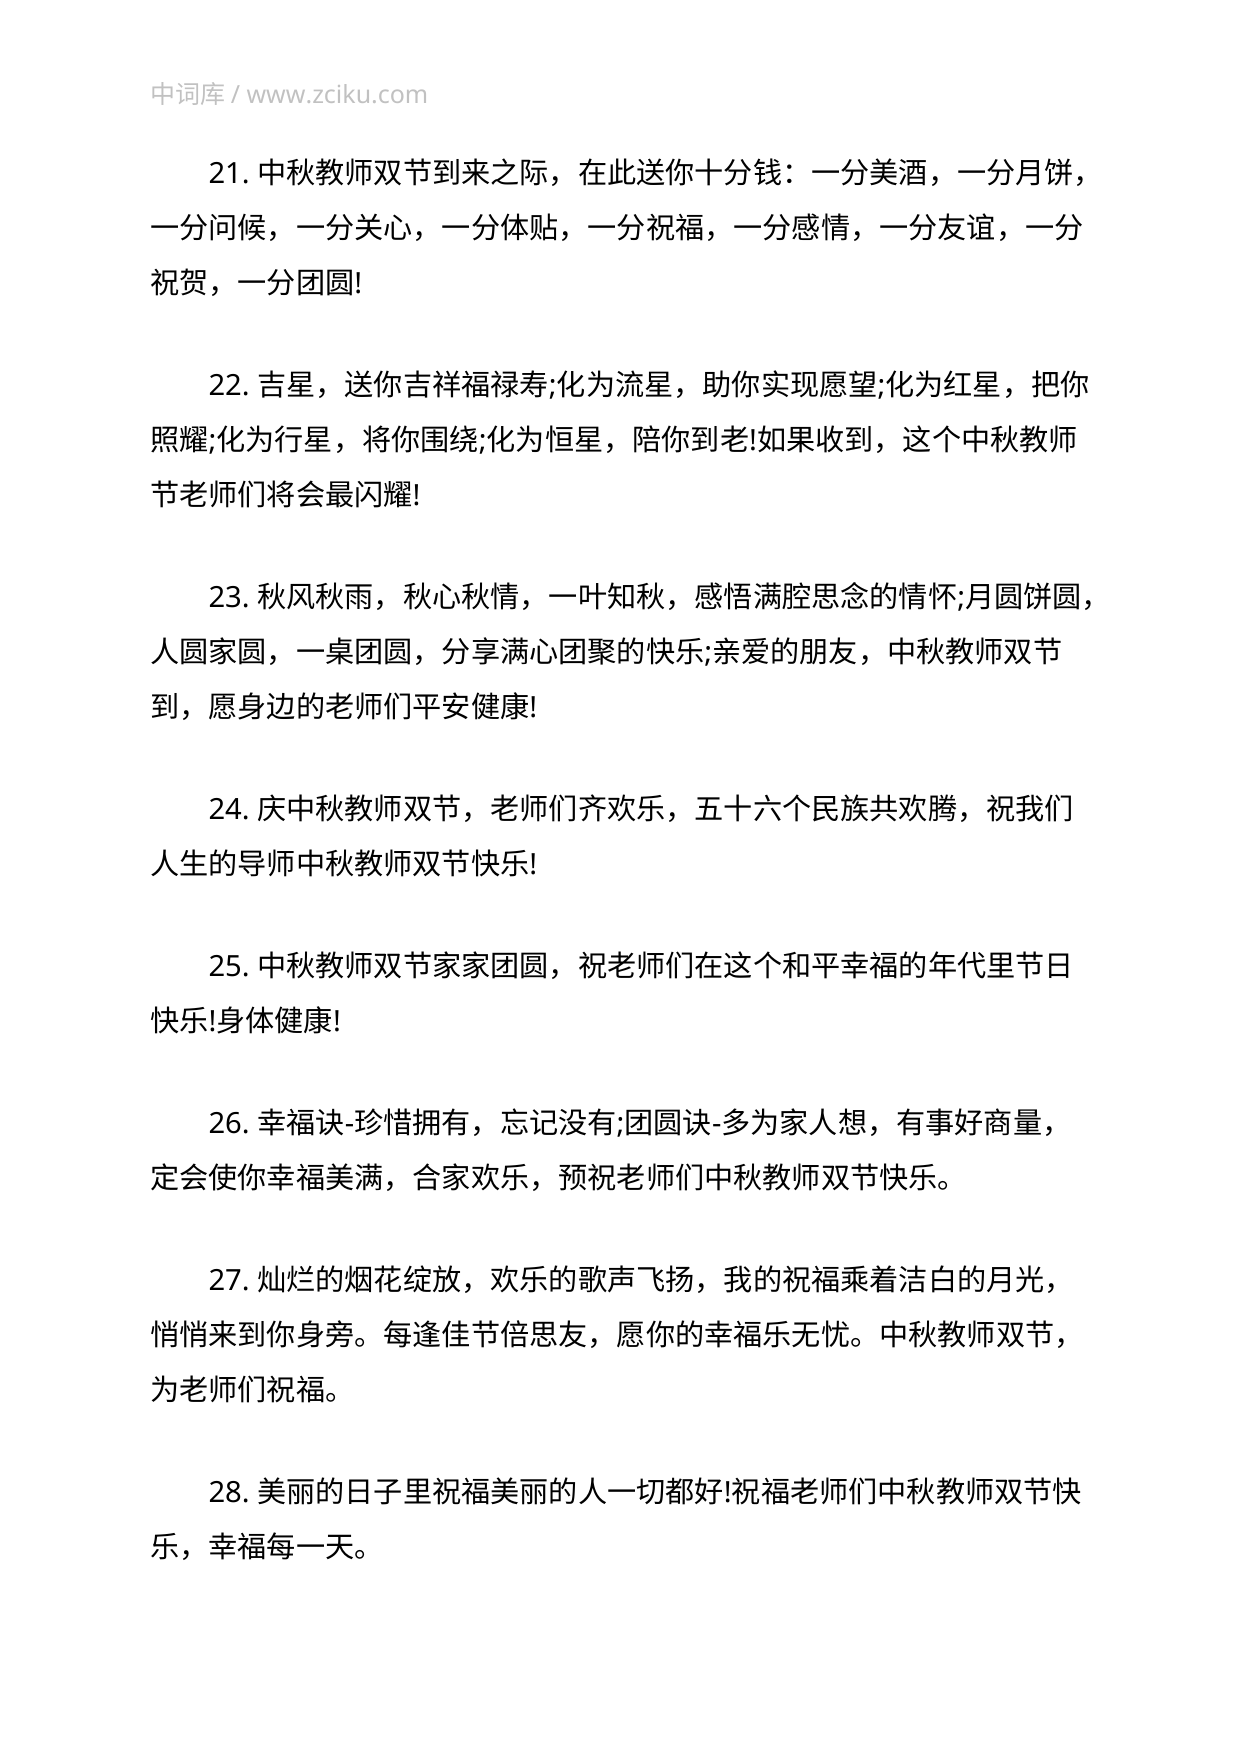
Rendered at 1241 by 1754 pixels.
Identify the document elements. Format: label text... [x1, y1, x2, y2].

text 26. 幸福诀-珍惜拥有，忘记没有;团圆诀-多为家人想，有事好商量，定会使你幸福美满，合家欢乐，预祝老师们中秋教师双节快乐。 [150, 1100, 1090, 1197]
text 27. 灿烂的烟花绽放，欢乐的歌声飞扬，我的祝福乘着洁白的月光，悄悄来到你身旁。每逢佳节倍思友，愿你的幸福乐无忧。中秋教师双节，为老师们祝福。 [150, 1257, 1090, 1409]
text 25. 中秋教师双节家家团圆，祝老师们在这个和平幸福的年代里节日快乐!身体健康! [150, 943, 1090, 1040]
text 24. 庆中秋教师双节，老师们齐欢乐，五十六个民族共欢腾，祝我们人生的导师中秋教师双节快乐! [150, 786, 1090, 883]
text 28. 美丽的日子里祝福美丽的人一切都好!祝福老师们中秋教师双节快乐，幸福每一天。 [150, 1468, 1090, 1566]
text 22. 吉星，送你吉祥福禄寿;化为流星，助你实现愿望;化为红星，把你照耀;化为行星，将你围绕;化为恒星，陪你到老!如果收到，这个中秋教师节老师们将会最闪耀! [150, 362, 1090, 514]
text 21. 中秋教师双节到来之际，在此送你十分钱：一分美酒，一分月饼，一分问候，一分关心，一分体贴，一分祝福，一分感情，一分友谊，一分祝贺，一分团圆! [150, 150, 1090, 302]
text 23. 秋风秋雨，秋心秋情，一叶知秋，感悟满腔思念的情怀;月圆饼圆，人圆家圆，一桌团圆，分享满心团聚的快乐;亲爱的朋友，中秋教师双节到，愿身边的老师们平安健康! [150, 574, 1090, 726]
